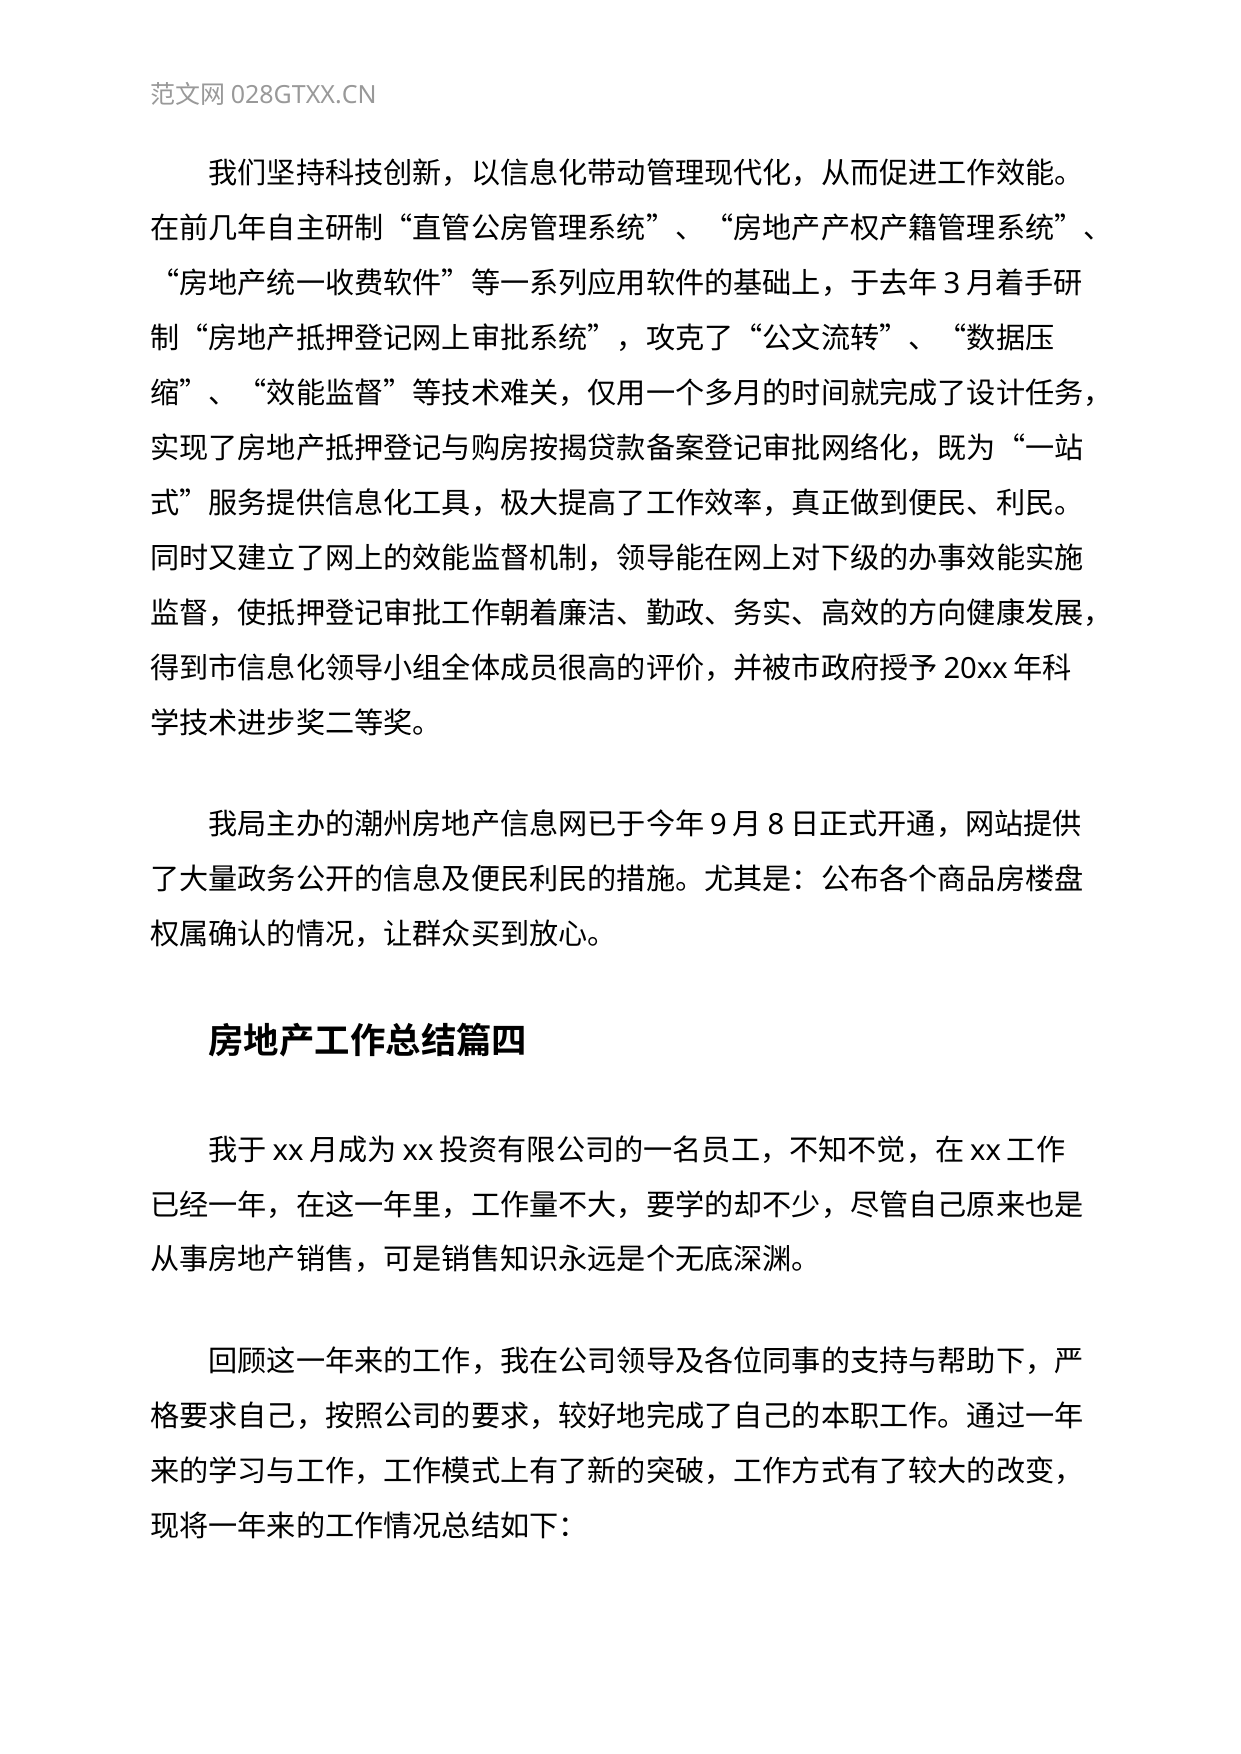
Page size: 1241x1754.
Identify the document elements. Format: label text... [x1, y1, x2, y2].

text 我于xx月成为xx投资有限公司的一名员工，不知不觉，在xx工作已经一年，在这一年里，工作量不大，要学的却不少，尽管自己原来也是从事房地产销售，可是销售知识永远是个无底深渊。 [150, 1126, 1090, 1278]
text 回顾这一年来的工作，我在公司领导及各位同事的支持与帮助下，严格要求自己，按照公司的要求，较好地完成了自己的本职工作。通过一年来的学习与工作，工作模式上有了新的突破，工作方式有了较大的改变，现将一年来的工作情况总结如下： [150, 1338, 1090, 1545]
text 我局主办的潮州房地产信息网已于今年9月8日正式开通，网站提供了大量政务公开的信息及便民利民的措施。尤其是：公布各个商品房楼盘权属确认的情况，让群众买到放心。 [150, 801, 1090, 953]
text 我们坚持科技创新，以信息化带动管理现代化，从而促进工作效能。在前几年自主研制“直管公房管理系统”、“房地产产权产籍管理系统”、“房地产统一收费软件”等一系列应用软件的基础上，于去年3月着手研制“房地产抵押登记网上审批系统”，攻克了“公文流转”、“数据压缩”、“效能监督”等技术难关，仅用一个多月的时间就完成了设计任务，实现了房地产抵押登记与购房按揭贷款备案登记审批网络化，既为“一站式”服务提供信息化工具，极大提高了工作效率，真正做到便民、利民。同时又建立了网上的效能监督机制，领导能在网上对下级的办事效能实施监督，使抵押登记审批工作朝着廉洁、勤政、务实、高效的方向健康发展，得到市信息化领导小组全体成员很高的评价，并被市政府授予20xx年科学技术进步奖二等奖。 [150, 150, 1090, 741]
text 房地产工作总结篇四 [150, 1013, 1090, 1064]
